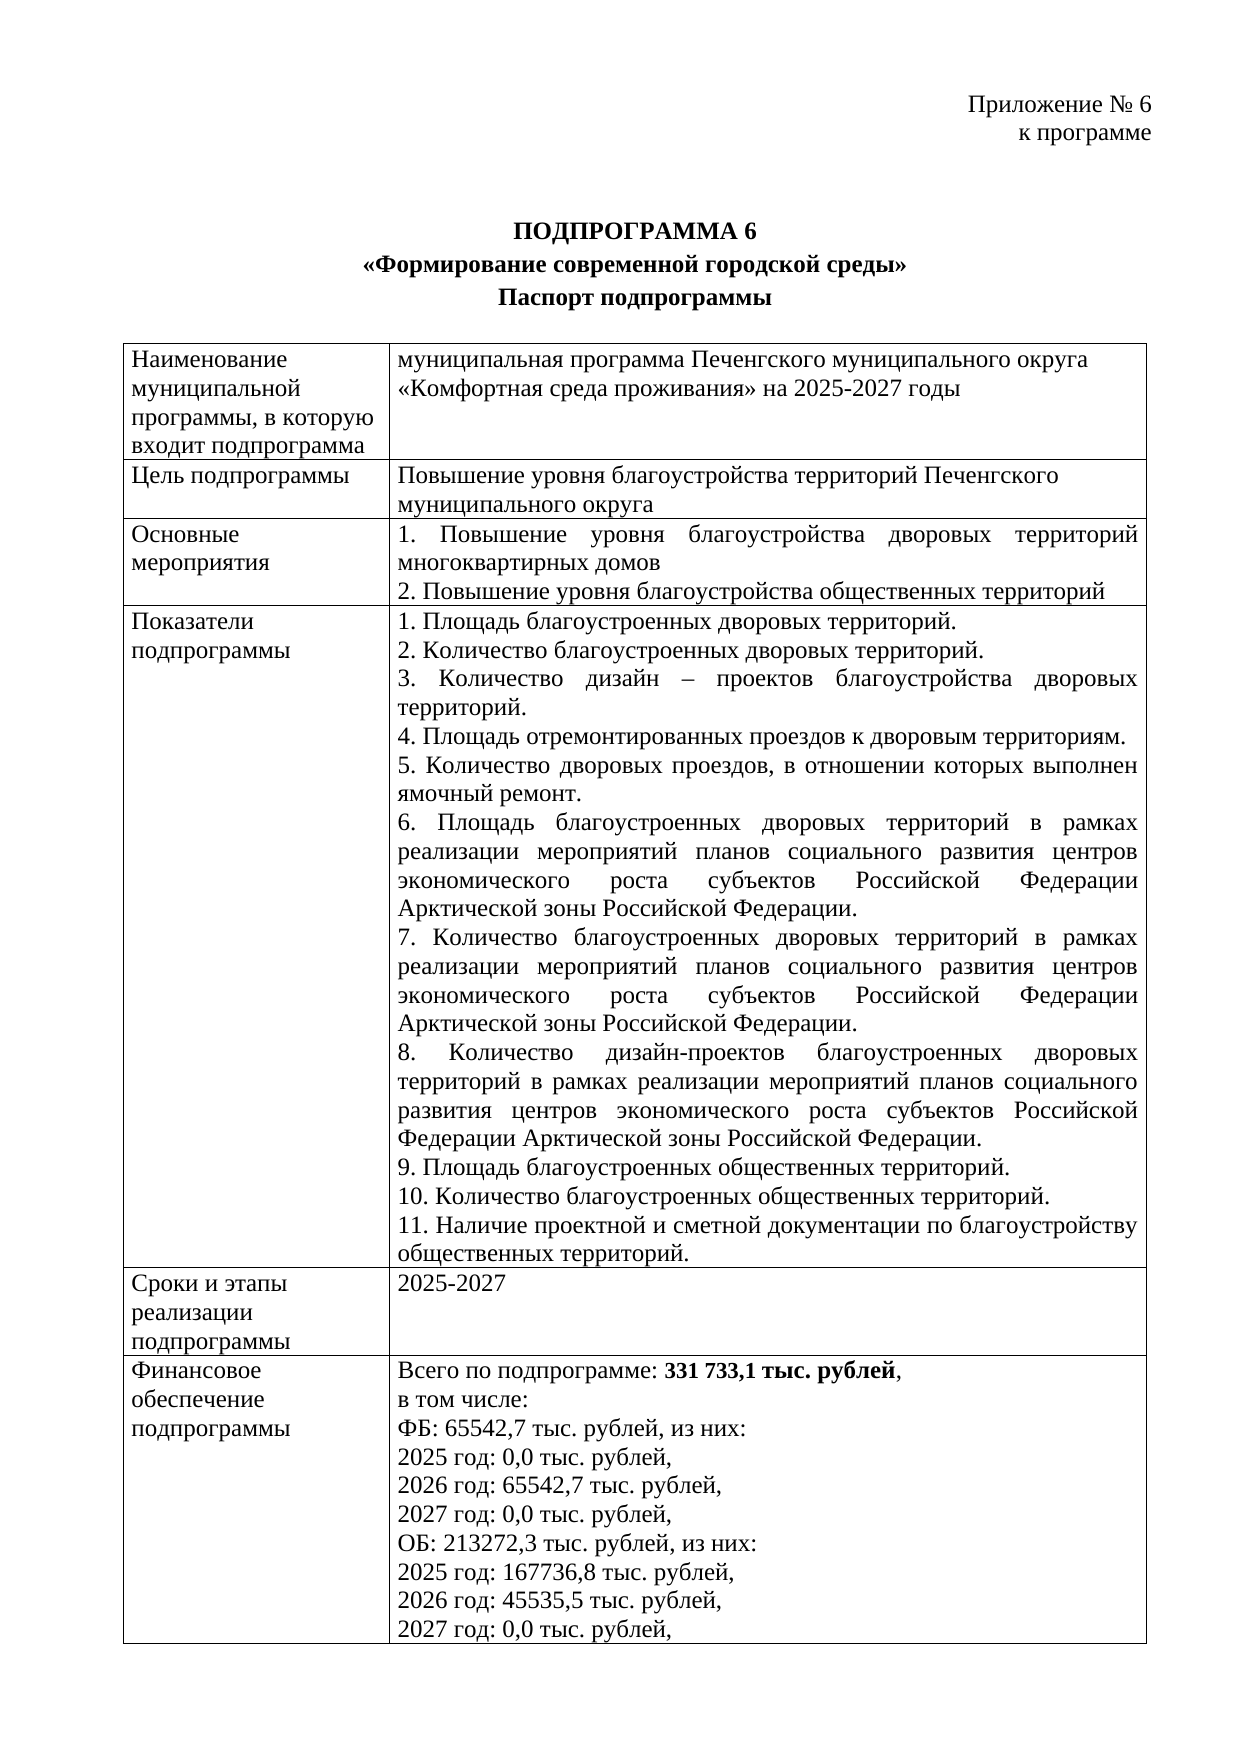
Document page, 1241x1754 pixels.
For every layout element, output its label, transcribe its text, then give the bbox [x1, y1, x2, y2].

text Приложение № 6 [118, 89, 1152, 117]
table_cell Показатели подпрограммы [124, 606, 389, 1267]
table_cell Цель подпрограммы [124, 460, 389, 518]
text к программе [118, 117, 1152, 146]
table_cell Повышение уровня благоустройства территорий Печенгского муниципального округа [390, 460, 1146, 518]
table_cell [390, 1356, 1146, 1643]
table_cell Основные мероприятия [124, 519, 389, 605]
table_header муниципальная программа Печенгского муниципального округа «Комфортная среда проживания» на 2025-2027 годы [390, 344, 1146, 459]
table_header Наименование муниципальной программы, в которую входит подпрограмма [124, 344, 389, 459]
table_cell Сроки и этапы реализации подпрограммы [124, 1268, 389, 1354]
table_cell 2025-2027 [390, 1268, 1146, 1354]
text ПОДПРОГРАММА 6 [118, 216, 1152, 245]
table_cell 1. Площадь благоустроенных дворовых территорий. 2. Количество благоустроенных дворовых территорий. 3. Количество дизайн – проектов благоустройства дворовых территорий. 4. Площадь отремонтированных проездов к дворовым территориям. 5. Количество дворовых проездов, в отношении которых выполнен ямочный ремонт. 6. Площадь благоустроенных дворовых территорий в рамках реализации мероприятий планов социального развития центров экономического роста субъектов Российской Федерации Арктической зоны Российской Федерации. 7. Количество благоустроенных дворовых территорий в рамках реализации мероприятий планов социального развития центров экономического роста субъектов Российской Федерации Арктической зоны Российской Федерации. 8. Количество дизайн-проектов благоустроенных дворовых территорий в рамках реализации мероприятий планов социального развития центров экономического роста субъектов Российской Федерации Арктической зоны Российской Федерации. 9. Площадь благоустроенных общественных территорий. 10. Количество благоустроенных общественных территорий. 11. Наличие проектной и сметной документации по благоустройству общественных территорий. [390, 606, 1146, 1267]
table_cell 1. Повышение уровня благоустройства дворовых территорий многоквартирных домов 2. Повышение уровня благоустройства общественных территорий [390, 519, 1146, 605]
text Паспорт подпрограммы [118, 282, 1152, 311]
text «Формирование современной городской среды» [118, 249, 1152, 278]
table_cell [124, 1356, 389, 1643]
